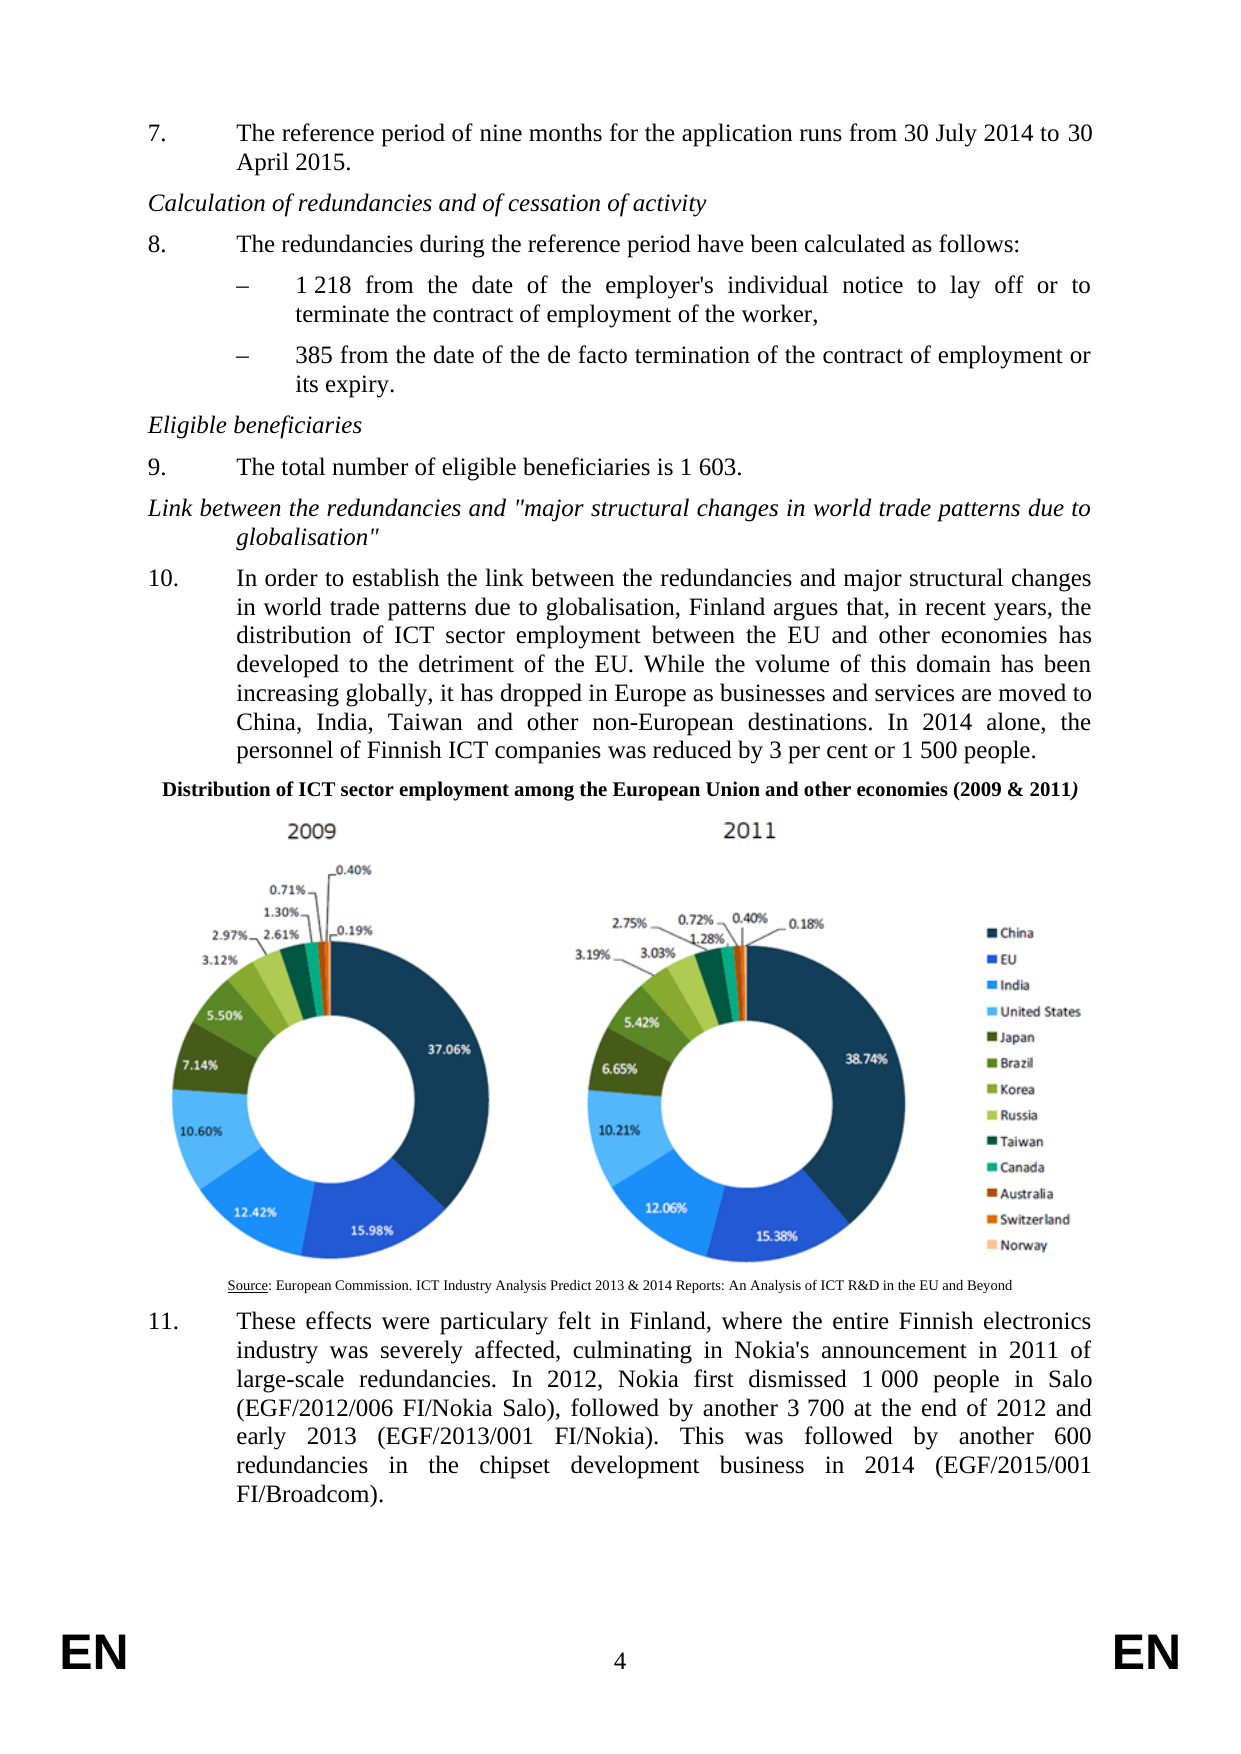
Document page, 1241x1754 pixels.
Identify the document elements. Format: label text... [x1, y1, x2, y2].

picture [147, 813, 1093, 1265]
subtitle Link between the redundancies and "major structural changes in world trade patterns due to globalisation" [148, 493, 1093, 551]
text 7. The reference period of nine months for the application runs from 30 July 2014 to 30 April 2015. [148, 118, 1093, 176]
text 10. In order to establish the link between the redundancies and major structural changes in world trade patterns due to globalisation, Finland argues that, in recent years, the distribution of ICT sector employment between the EU and other economies has developed to the detriment of the EU. While the volume of this domain has been increasing globally, it has dropped in Europe as businesses and services are moved to China, India, Taiwan and other non-European destinations. In 2014 alone, the personnel of Finnish ICT companies was reduced by 3 per cent or 1 500 people. [148, 563, 1093, 764]
text 8. The redundancies during the reference period have been calculated as follows: [148, 229, 1093, 258]
list 1 218 from the date of the employer's individual notice to lay off or to terminate the contract of employment of the worker, [236, 271, 1093, 328]
subtitle Calculation of redundancies and of cessation of activity [148, 188, 1093, 217]
text 9. The total number of eligible beneficiaries is 1 603. [148, 452, 1093, 481]
text Distribution of ICT sector employment among the European Union and other economies (2009 & 2011) [148, 777, 1093, 801]
list 385 from the date of the de facto termination of the contract of employment or its expiry. [236, 341, 1093, 398]
text Source: European Commission. ICT Industry Analysis Predict 2013 & 2014 Reports: An Analysis of ICT R&D in the EU and Beyond [148, 1277, 1093, 1294]
subtitle Eligible beneficiaries [148, 411, 1093, 439]
text 11. These effects were particulary felt in Finland, where the entire Finnish electronics industry was severely affected, culminating in Nokia's announcement in 2011 of large-scale redundancies. In 2012, Nokia first dismissed 1 000 people in Salo (EGF/2012/006 FI/Nokia Salo), followed by another 3 700 at the end of 2012 and early 2013 (EGF/2013/001 FI/Nokia). This was followed by another 600 redundancies in the chipset development business in 2014 (EGF/2015/001 FI/Broadcom). [148, 1306, 1093, 1508]
